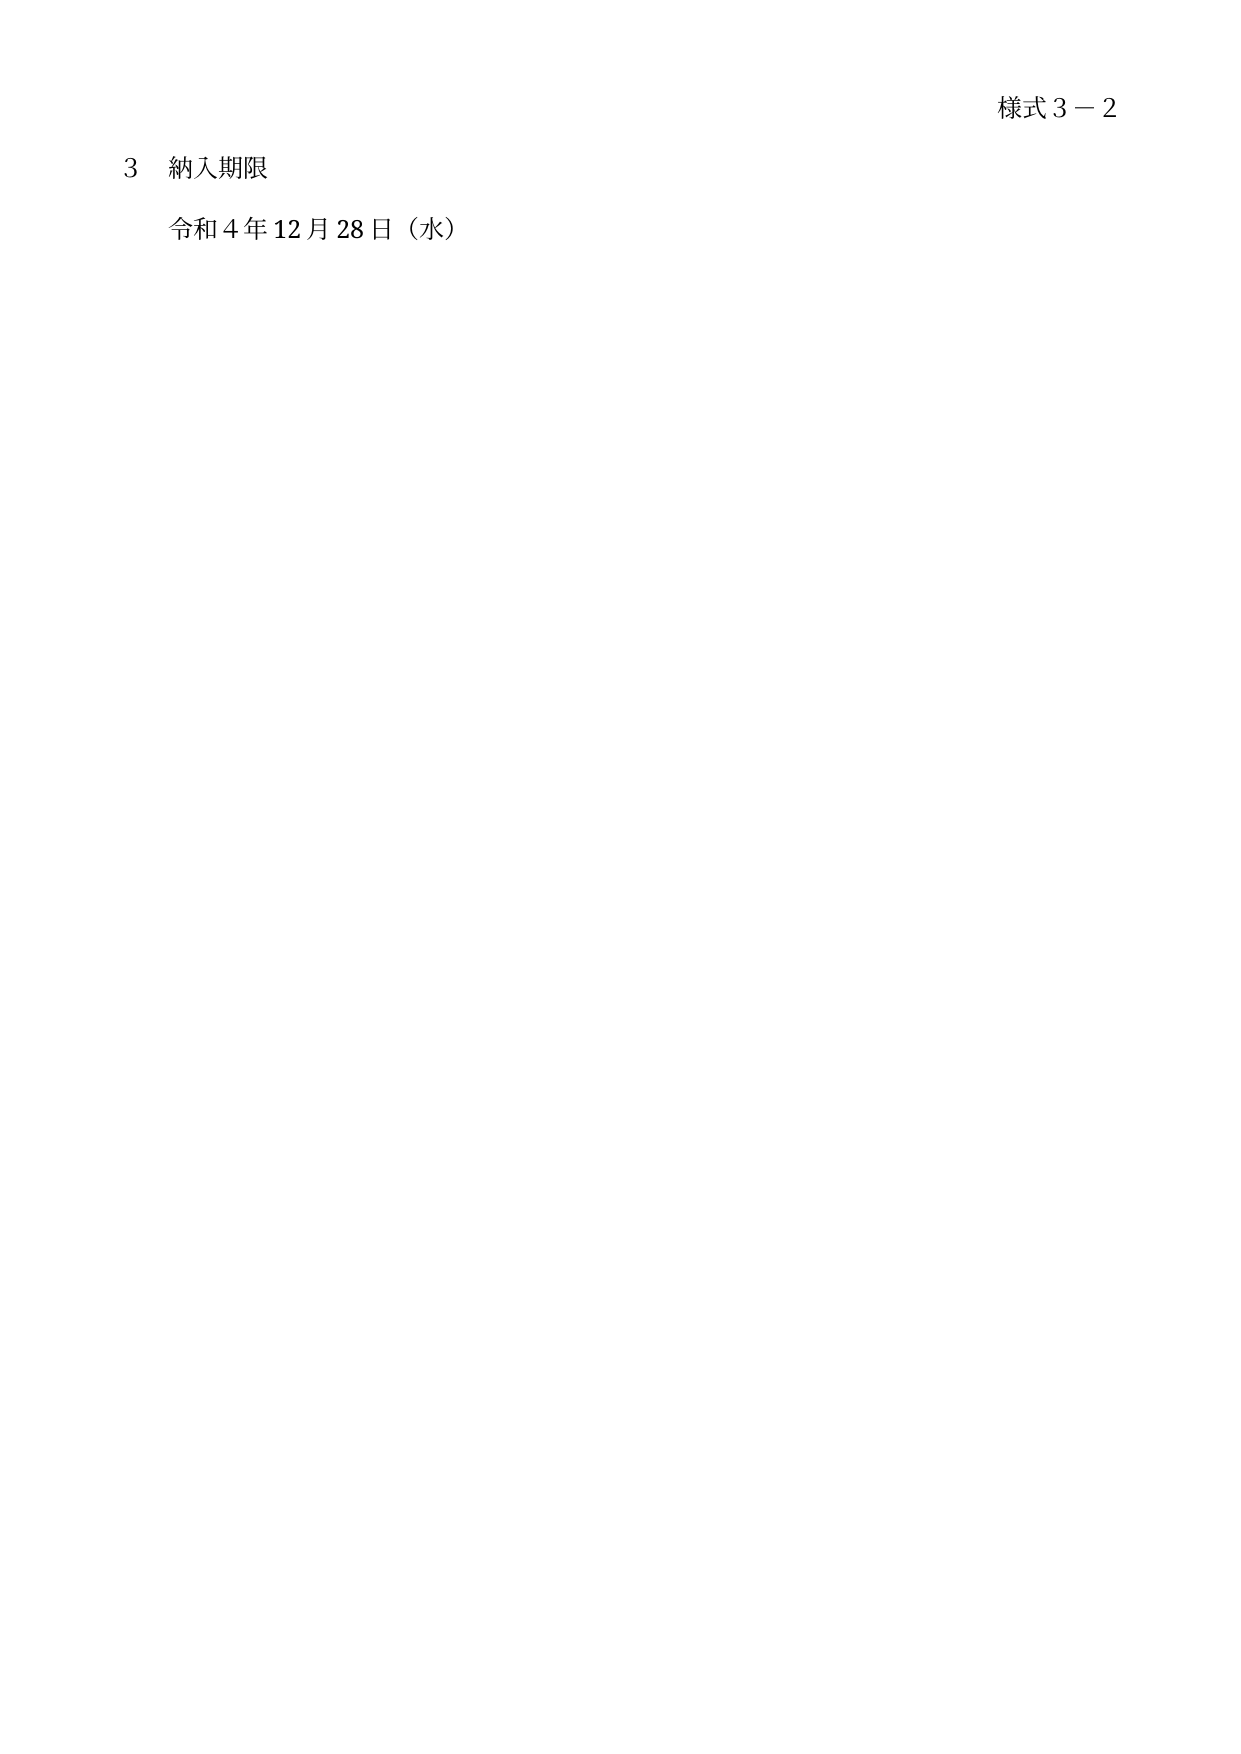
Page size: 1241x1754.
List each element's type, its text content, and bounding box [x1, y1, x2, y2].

text ３ 納入期限 [118, 137, 1122, 197]
text 令和４年12月28日（水） [118, 197, 1122, 258]
